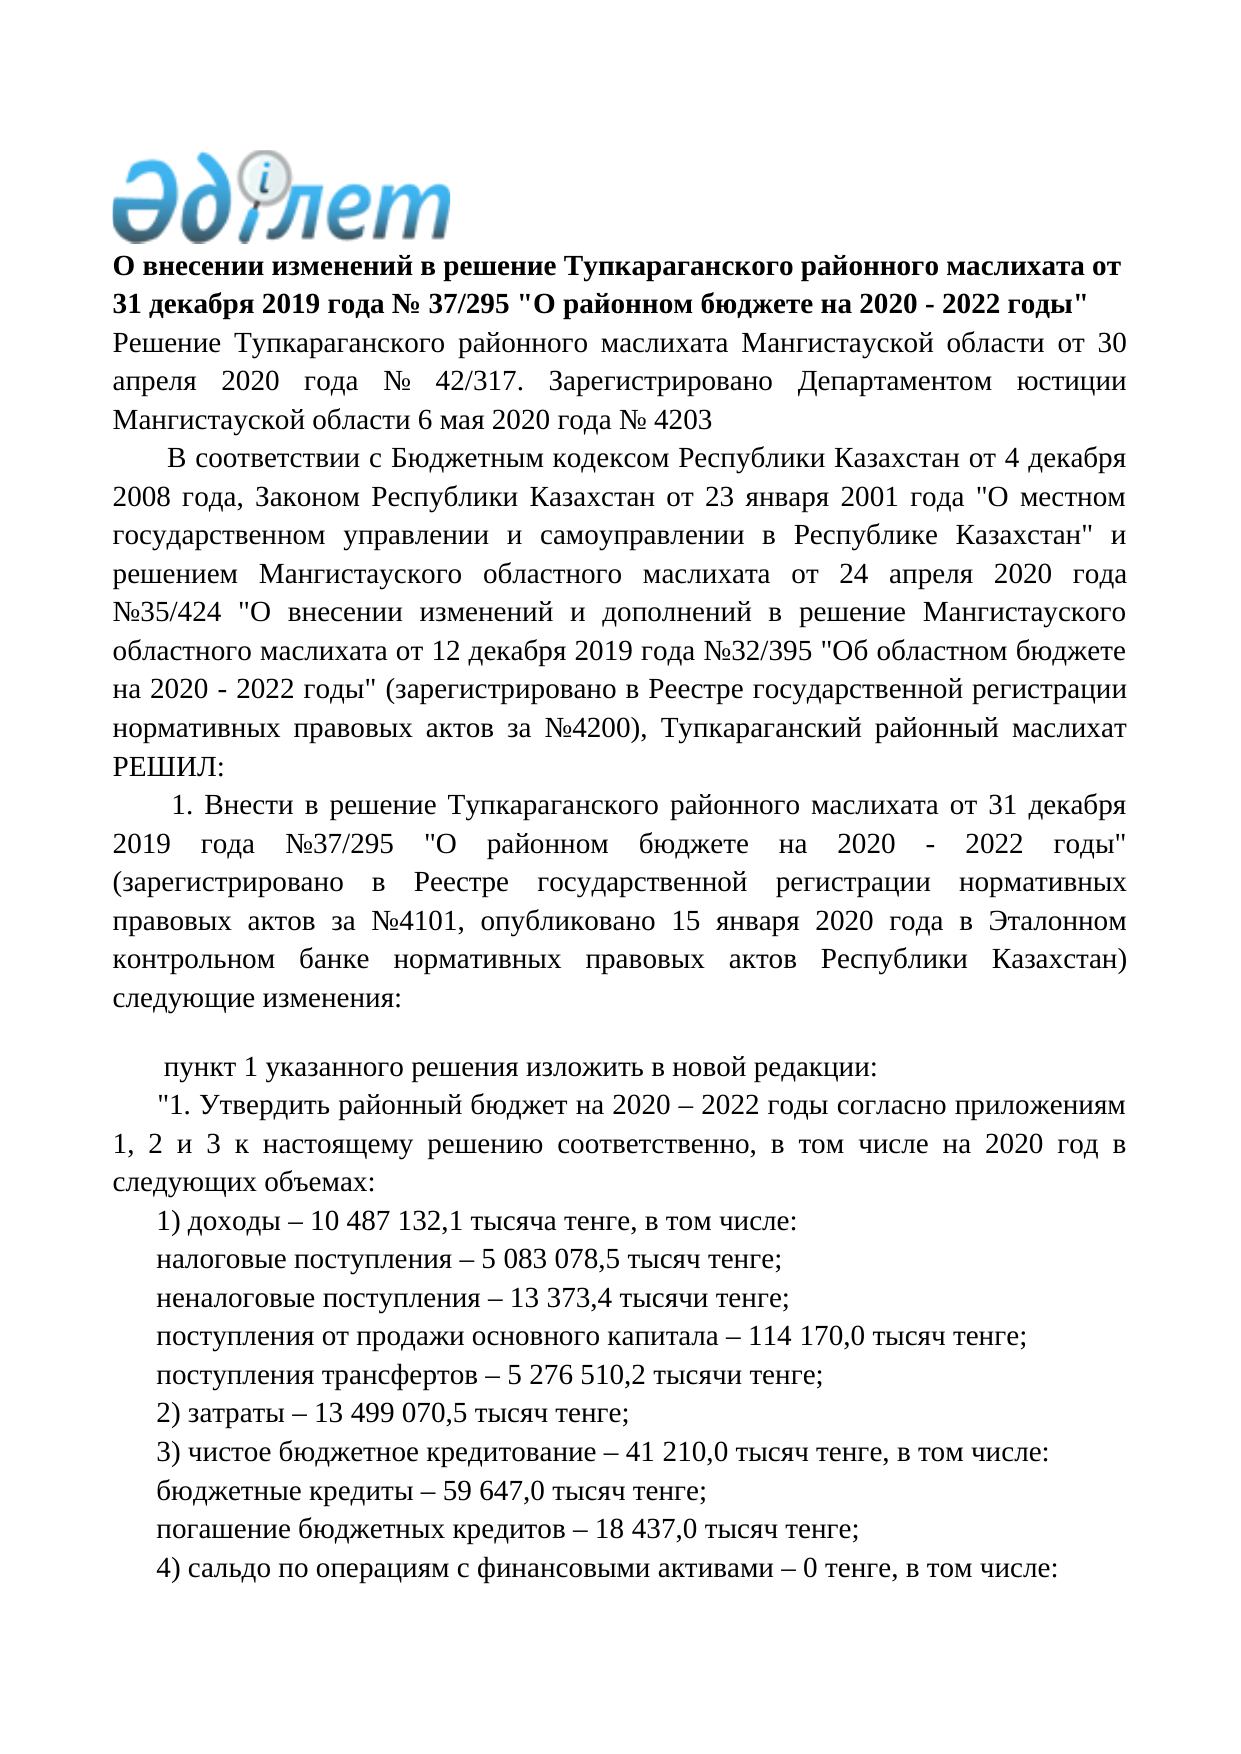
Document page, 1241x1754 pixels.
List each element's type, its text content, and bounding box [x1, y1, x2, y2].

text В соответствии c Бюджетным кодексом Республики Казахстан от 4 декабря 2008 года, Законом Республики Казахстан от 23 января 2001 года "О местном государственном управлении и самоуправлении в Республике Казахстан" и решением Мангистауского областного маслихата от 24 апреля 2020 года №35/424 "О внесении изменений и дополнений в решение Мангистауского областного маслихата от 12 декабря 2019 года №32/395 "Об областном бюджете на 2020 - 2022 годы" (зарегистрировано в Реестре государственной регистрации нормативных правовых актов за №4200), Тупкараганский районный маслихат РЕШИЛ: [112, 440, 1128, 782]
picture [112, 150, 451, 244]
text пункт 1 указанного решения изложить в новой редакции: [112, 1049, 1128, 1082]
text бюджетные кредиты – 59 647,0 тысяч тенге; [112, 1473, 1128, 1506]
text О внесении изменений в решение Тупкараганского районного маслихата от 31 декабря 2019 года № 37/295 "О районном бюджете на 2020 - 2022 годы" [112, 248, 1128, 320]
text 2) затраты – 13 499 070,5 тысяч тенге; [112, 1396, 1128, 1429]
text 3) чистое бюджетное кредитование – 41 210,0 тысяч тенге, в том числе: [112, 1434, 1128, 1468]
text налоговые поступления – 5 083 078,5 тысяч тенге; [112, 1241, 1128, 1275]
text поступления от продажи основного капитала – 114 170,0 тысяч тенге; [112, 1318, 1128, 1352]
text Решение Тупкараганского районного маслихата Мангистауской области от 30 апреля 2020 года № 42/317. Зарегистрировано Департаментом юстиции Мангистауской области 6 мая 2020 года № 4203 [112, 325, 1128, 435]
text 1. Внести в решение Тупкараганского районного маслихата от 31 декабря 2019 года №37/295 "О районном бюджете на 2020 - 2022 годы" (зарегистрировано в Реестре государственной регистрации нормативных правовых актов за №4101, опубликовано 15 января 2020 года в Эталонном контрольном банке нормативных правовых актов Республики Казахстан) следующие изменения: [112, 787, 1128, 1013]
text 1) доходы – 10 487 132,1 тысяча тенге, в том числе: [112, 1203, 1128, 1236]
text "1. Утвердить районный бюджет на 2020 – 2022 годы согласно приложениям 1, 2 и 3 к настоящему решению соответственно, в том числе на 2020 год в следующих объемах: [112, 1087, 1128, 1198]
text неналоговые поступления – 13 373,4 тысячи тенге; [112, 1280, 1128, 1313]
text погашение бюджетных кредитов – 18 437,0 тысяч тенге; [112, 1511, 1128, 1545]
text поступления трансфертов – 5 276 510,2 тысячи тенге; [112, 1357, 1128, 1391]
text 4) сальдо по операциям с финансовыми активами – 0 тенге, в том числе: [112, 1550, 1128, 1583]
